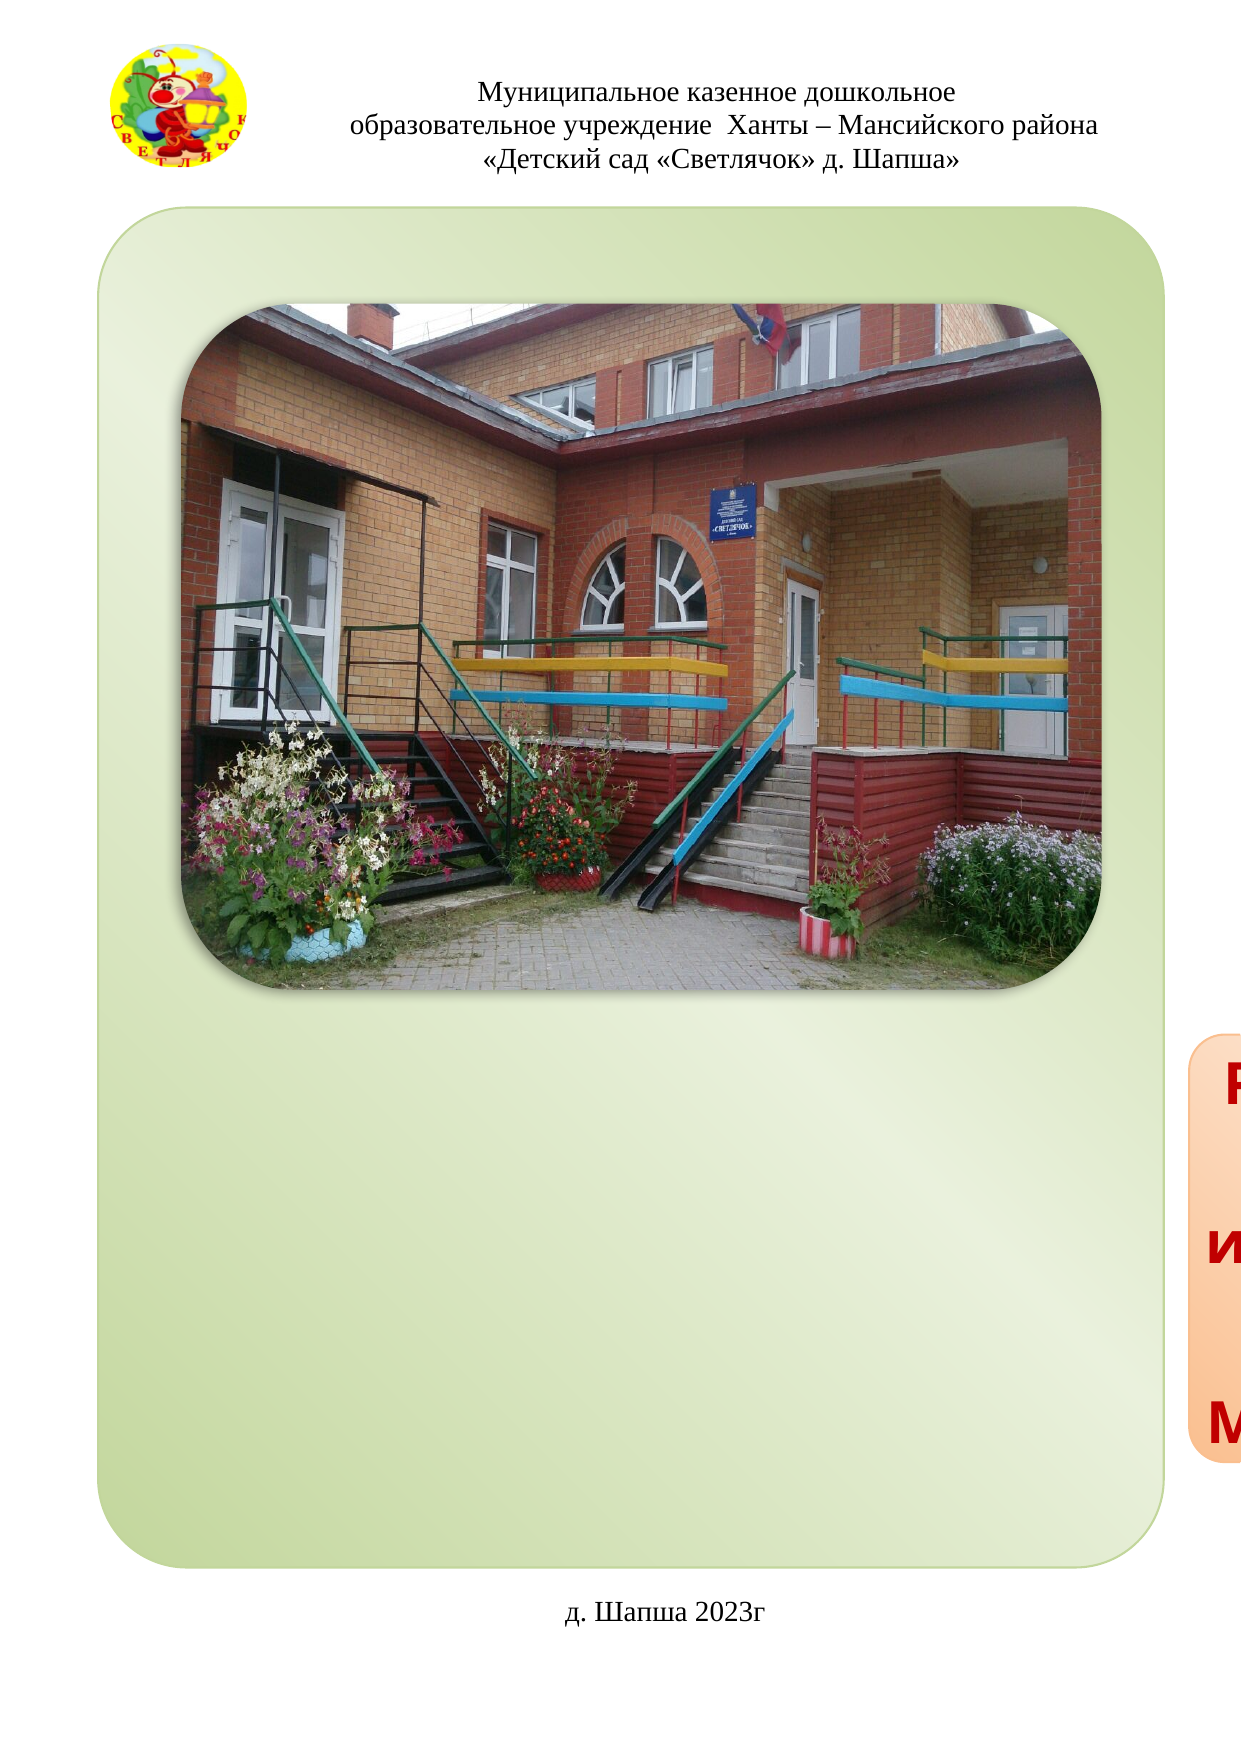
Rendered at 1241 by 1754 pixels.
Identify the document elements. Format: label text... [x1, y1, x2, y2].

picture [109, 43, 247, 166]
text д. Шапша 2023г [133, 1594, 1167, 1628]
text Муниципальное казенное дошкольное [245, 74, 1167, 107]
subtitle «Детский сад «Светлячок» д. Шапша» [177, 141, 1167, 174]
picture [181, 303, 1102, 990]
subtitle образовательное учреждение Ханты – Мансийского района [242, 107, 1167, 141]
